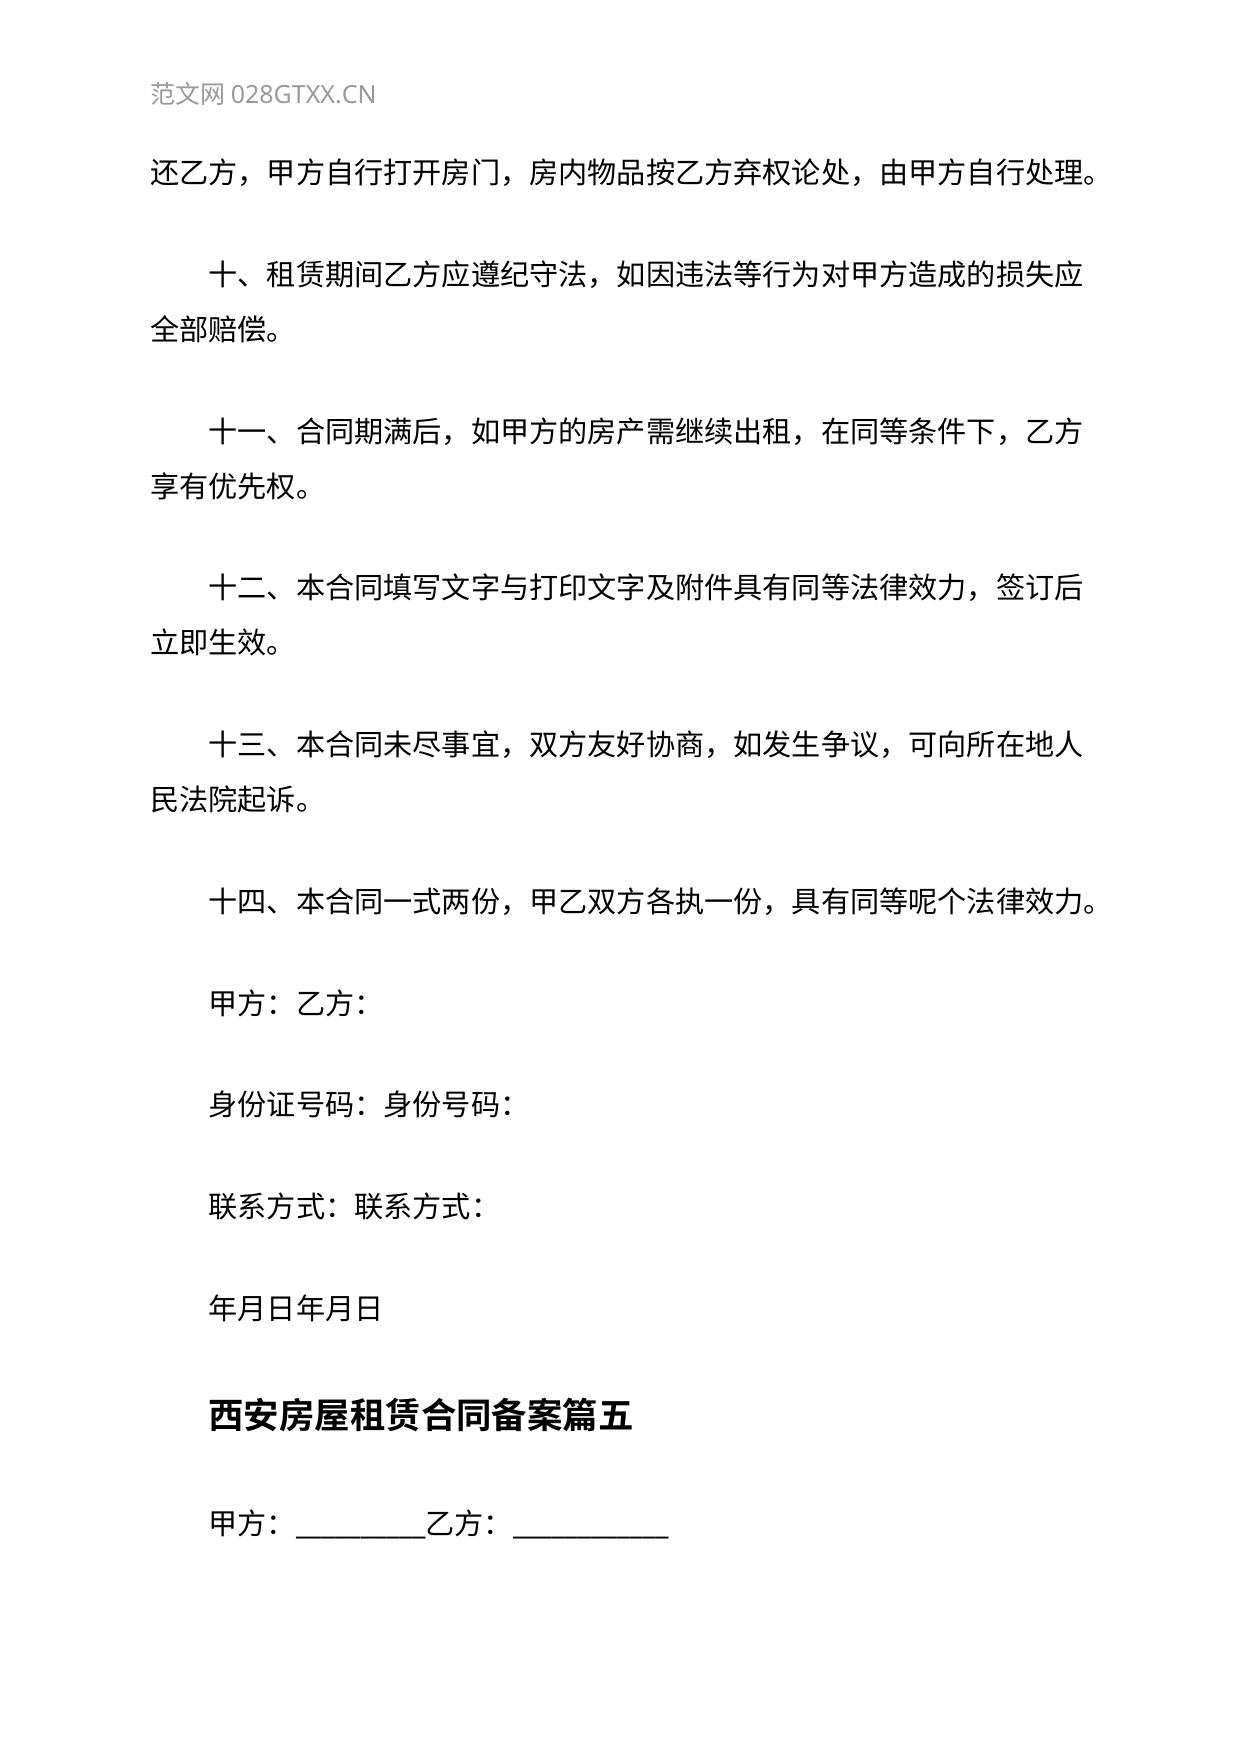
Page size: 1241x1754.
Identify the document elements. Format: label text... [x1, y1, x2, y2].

text 十、租赁期间乙方应遵纪守法，如因违法等行为对甲方造成的损失应全部赔偿。 [150, 252, 1090, 349]
text 甲方：__________乙方：____________ [150, 1501, 1090, 1543]
text 十三、本合同未尽事宜，双方友好协商，如发生争议，可向所在地人民法院起诉。 [150, 722, 1090, 819]
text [150, 150, 1090, 192]
text 身份证号码：身份号码： [150, 1082, 1090, 1124]
text 十四、本合同一式两份，甲乙双方各执一份，具有同等呢个法律效力。 [150, 878, 1090, 921]
text 甲方：乙方： [150, 980, 1090, 1022]
text 年月日年月日 [150, 1286, 1090, 1328]
text 十二、本合同填写文字与打印文字及附件具有同等法律效力，签订后立即生效。 [150, 565, 1090, 662]
text 十一、合同期满后，如甲方的房产需继续出租，在同等条件下，乙方享有优先权。 [150, 408, 1090, 506]
text 联系方式：联系方式： [150, 1184, 1090, 1226]
text 西安房屋租赁合同备案篇五 [150, 1387, 1090, 1438]
